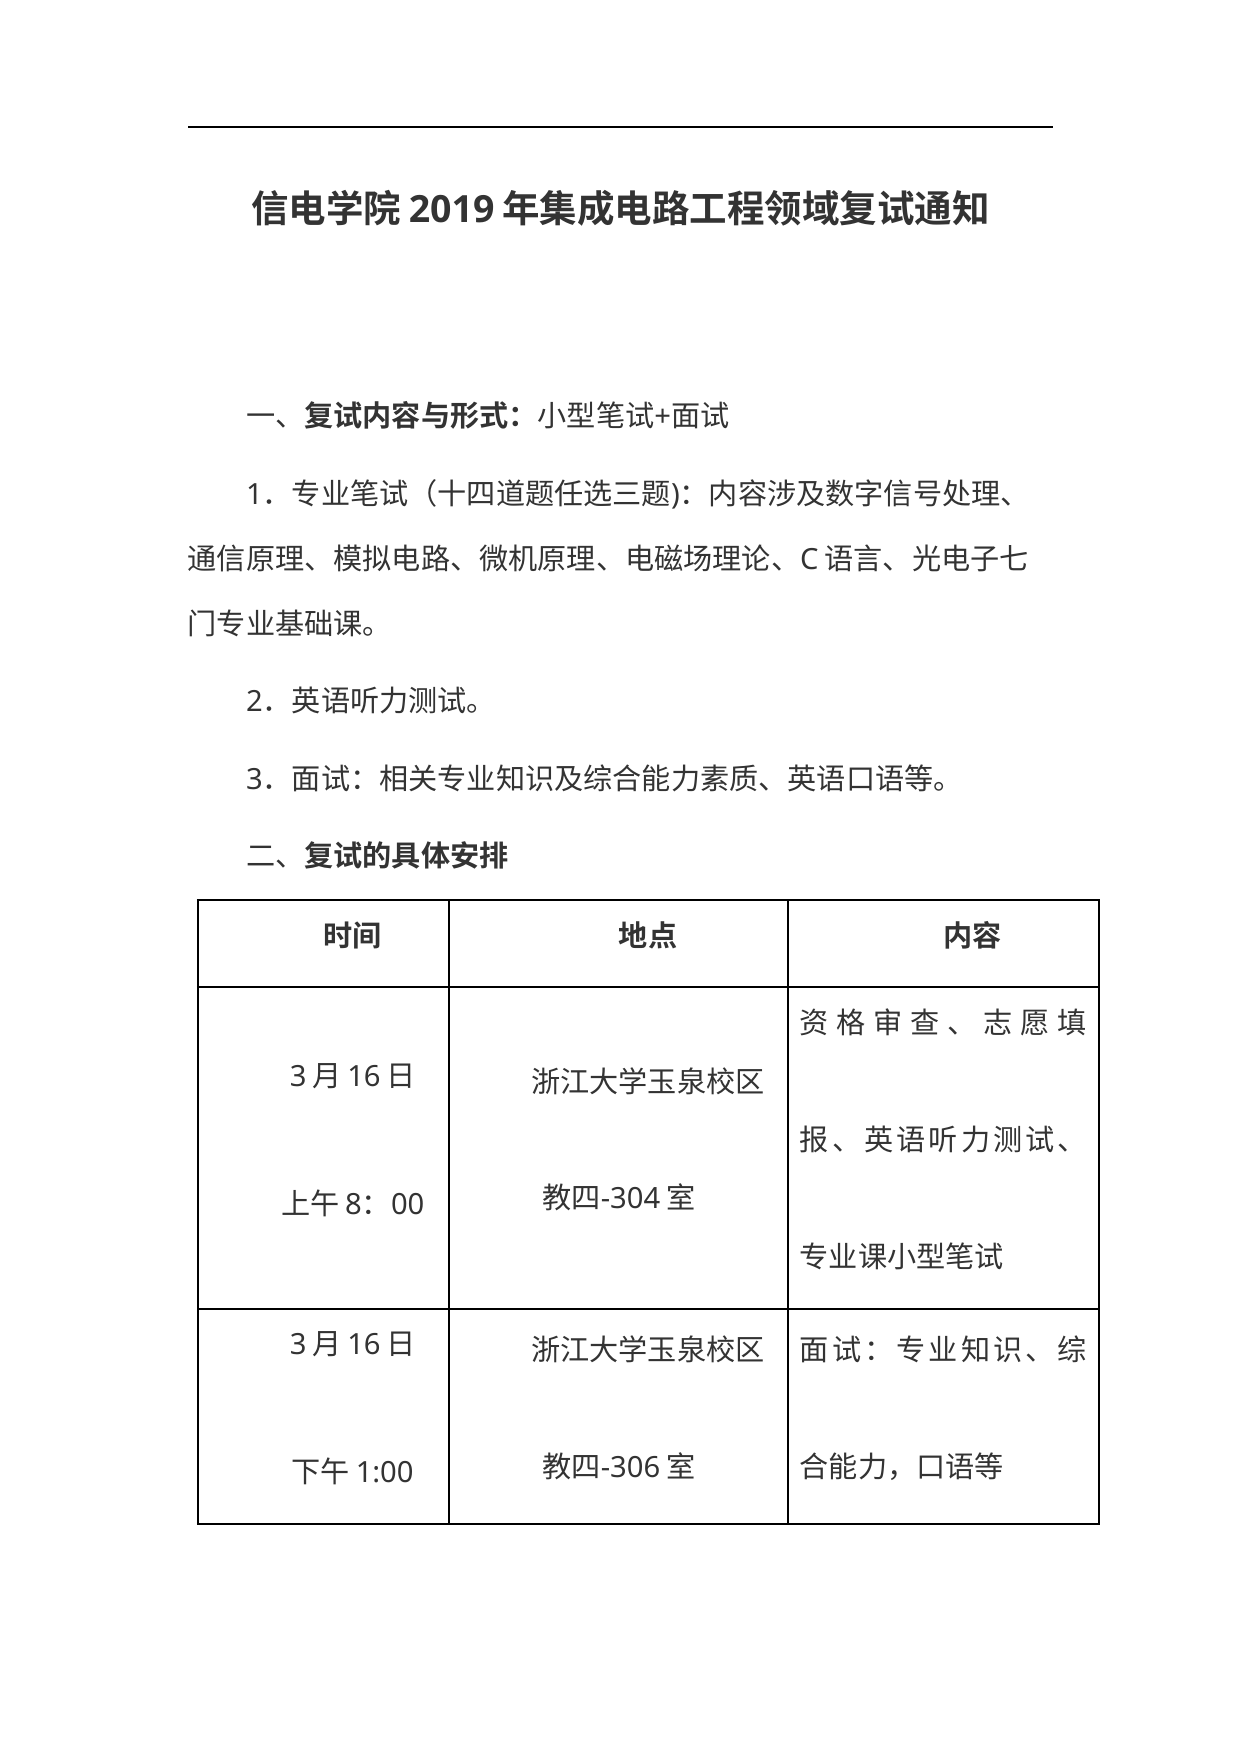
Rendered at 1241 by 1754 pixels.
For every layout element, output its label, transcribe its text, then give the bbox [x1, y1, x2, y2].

text 二、复试的具体安排 [187, 822, 1053, 887]
table_header 地点 [450, 901, 787, 986]
table_cell 3月16日 下午1:00 [199, 1310, 448, 1523]
table_cell 浙江大学玉泉校区 教四-306室 [450, 1310, 787, 1523]
table_cell 面试：专业知识、综合能力，口语等 [789, 1310, 1098, 1523]
text 2．英语听力测试。 [187, 667, 1053, 732]
table_header 浙江大学玉泉校区 教四-304室 [450, 988, 787, 1307]
text 信电学院2019年集成电路工程领域复试通知 [187, 174, 1053, 239]
text 1．专业笔试（十四道题任选三题)：内容涉及数字信号处理、通信原理、模拟电路、微机原理、电磁场理论、C语言、光电子七门专业基础课。 [187, 459, 1053, 654]
table_header 内容 [789, 901, 1098, 986]
table_header 资格审查、志愿填报、英语听力测试、专业课小型笔试 [789, 988, 1098, 1307]
table_header 时间 [199, 901, 448, 986]
table_header 3月16日 上午8：00 [199, 988, 448, 1307]
text 一、复试内容与形式：小型笔试+面试 [187, 382, 1053, 447]
text 3．面试：相关专业知识及综合能力素质、英语口语等。 [187, 744, 1053, 809]
